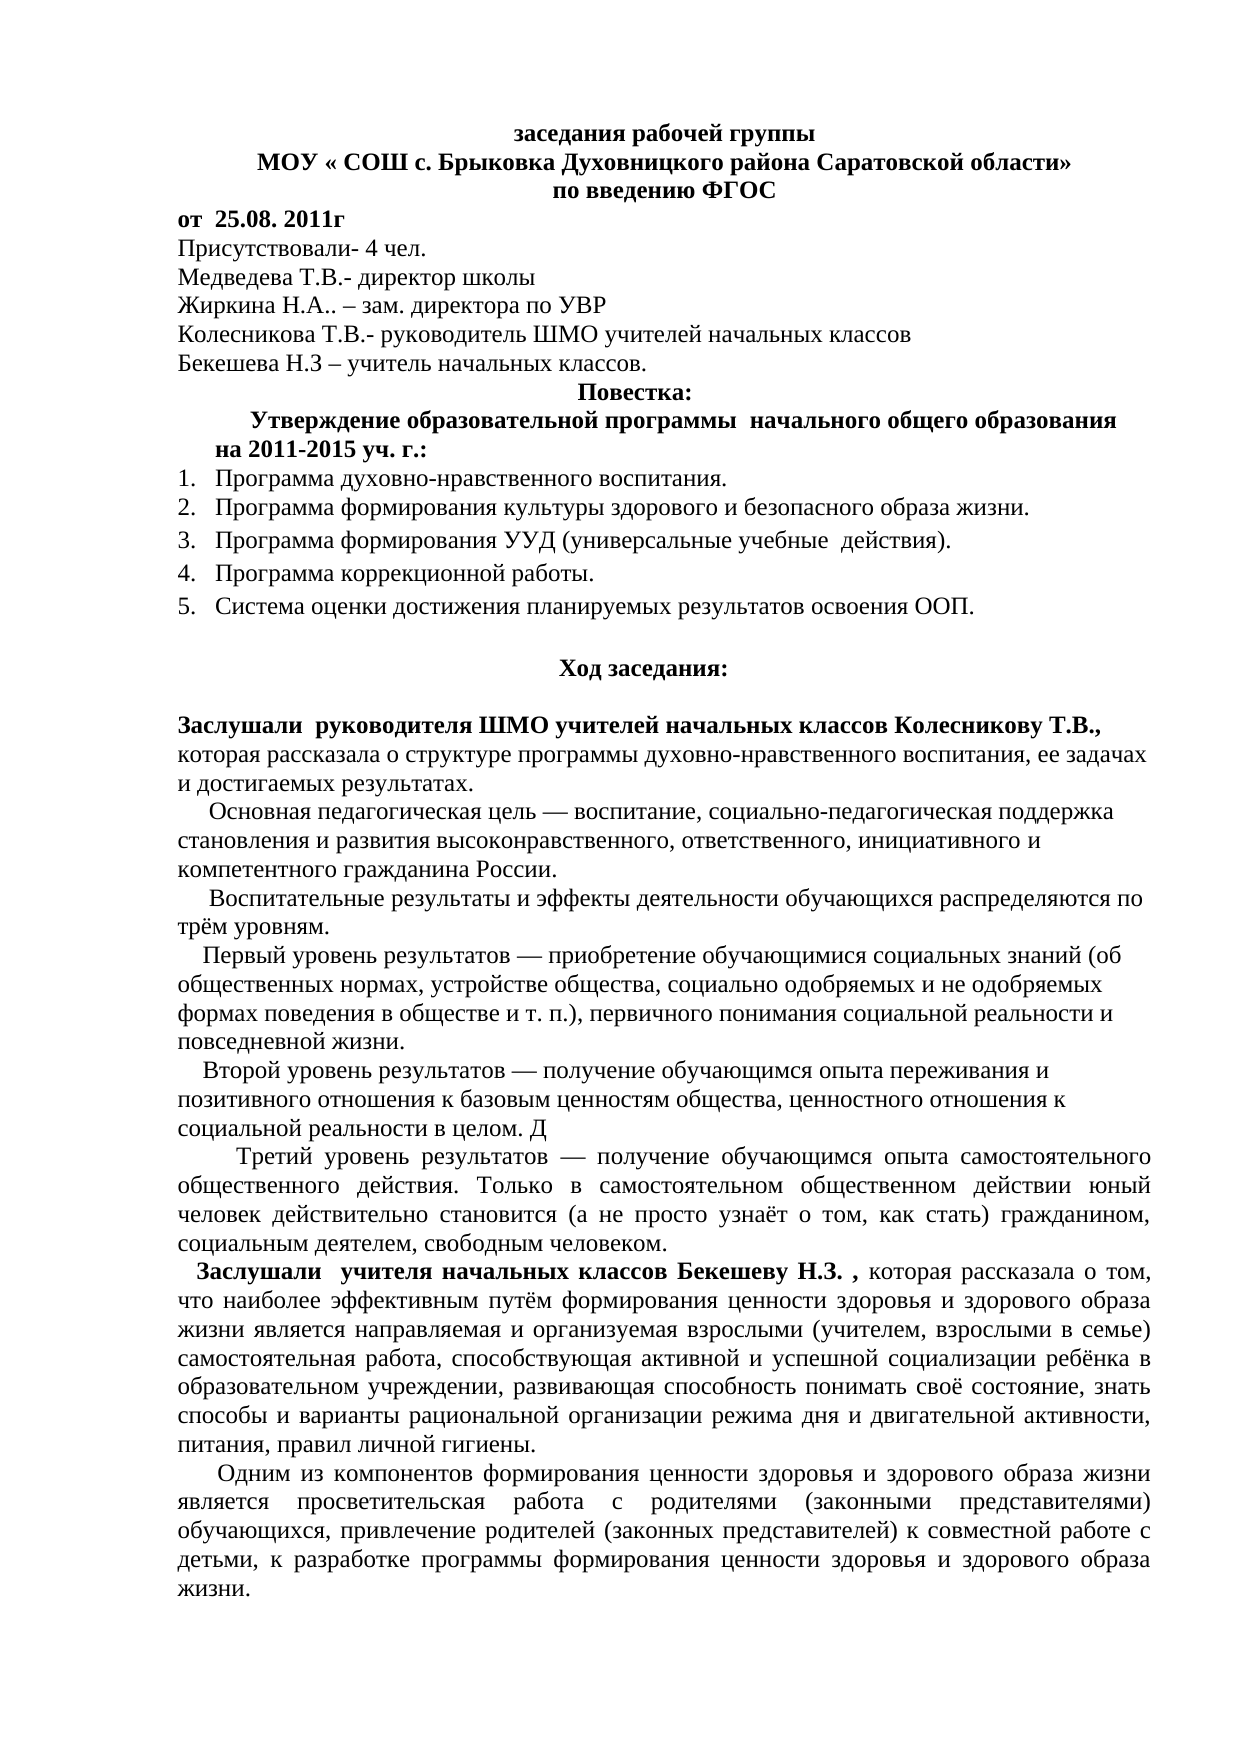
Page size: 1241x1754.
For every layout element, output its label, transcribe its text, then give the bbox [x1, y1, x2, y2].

text Третий уровень результатов — получение обучающимся опыта самостоятельного общественного действия. Только в самостоятельном общественном действии юный человек действительно становится (а не просто узнаёт о том, как стать) гражданином, социальным деятелем, свободным человеком. [177, 1141, 1152, 1256]
text Первый уровень результатов — приобретение обучающимися социальных знаний (об общественных нормах, устройстве общества, социально одобряемых и не одобряемых формах поведения в обществе и т. п.), первичного понимания социальной реальности и повседневной жизни. [177, 940, 1152, 1055]
text Присутствовали- 4 чел. [177, 233, 1152, 262]
text Бекешева Н.З – учитель начальных классов. [177, 348, 1152, 377]
text Заслушали руководителя ШМО учителей начальных классов Колесникову Т.В., которая рассказала о структуре программы духовно-нравственного воспитания, ее задачах и достигаемых результатах. [177, 710, 1152, 796]
text Одним из компонентов формирования ценности здоровья и здорового образа жизни является просветительская работа с родителями (законными представителями) обучающихся, привлечение родителей (законных представителей) к совместной работе с детьми, к разработке программы формирования ценности здоровья и здорового образа жизни. [177, 1458, 1152, 1601]
text Утверждение образовательной программы начального общего образования [215, 406, 1152, 434]
list Система оценки достижения планируемых результатов освоения ООП. [177, 591, 1154, 620]
text МОУ « СОШ с. Брыковка Духовницкого района Саратовской области» [177, 147, 1152, 176]
text Воспитательные результаты и эффекты деятельности обучающихся распределяются по трём уровням. [177, 883, 1152, 940]
list Программа духовно-нравственного воспитания. [177, 463, 1152, 492]
text на 2011-2015 уч. г.: [215, 434, 1152, 463]
text Ход заседания: [177, 653, 1152, 681]
list Повестка: [252, 377, 1152, 406]
list Программа формирования УУД (универсальные учебные действия). [177, 525, 1154, 554]
text Заслушали учителя начальных классов Бекешеву Н.З. , которая рассказала о том, что наиболее эффективным путём формирования ценности здоровья и здорового образа жизни является направляемая и организуемая взрослыми (учителем, взрослыми в семье) самостоятельная работа, способствующая активной и успешной социализации ребёнка в образовательном учреждении, развивающая способность понимать своё состояние, знать способы и варианты рациональной организации режима дня и двигательной активности, питания, правил личной гигиены. [177, 1256, 1152, 1458]
text заседания рабочей группы [177, 118, 1152, 147]
text Колесникова Т.В.- руководитель ШМО учителей начальных классов [177, 319, 1152, 348]
text по введению ФГОС [177, 176, 1152, 204]
text Жиркина Н.А.. – зам. директора по УВР [177, 291, 1152, 319]
text Медведева Т.В.- директор школы [177, 262, 1152, 291]
text Второй уровень результатов — получение обучающимся опыта переживания и позитивного отношения к базовым ценностям общества, ценностного отношения к социальной реальности в целом. Д [177, 1055, 1152, 1141]
text Основная педагогическая цель — воспитание, социально-педагогическая поддержка становления и развития высоконравственного, ответственного, инициативного и компетентного гражданина России. [177, 796, 1152, 883]
list Программа коррекционной работы. [177, 558, 1154, 587]
text от 25.08. 2011г [177, 204, 1152, 233]
list Программа формирования культуры здорового и безопасного образа жизни. [177, 492, 1154, 521]
